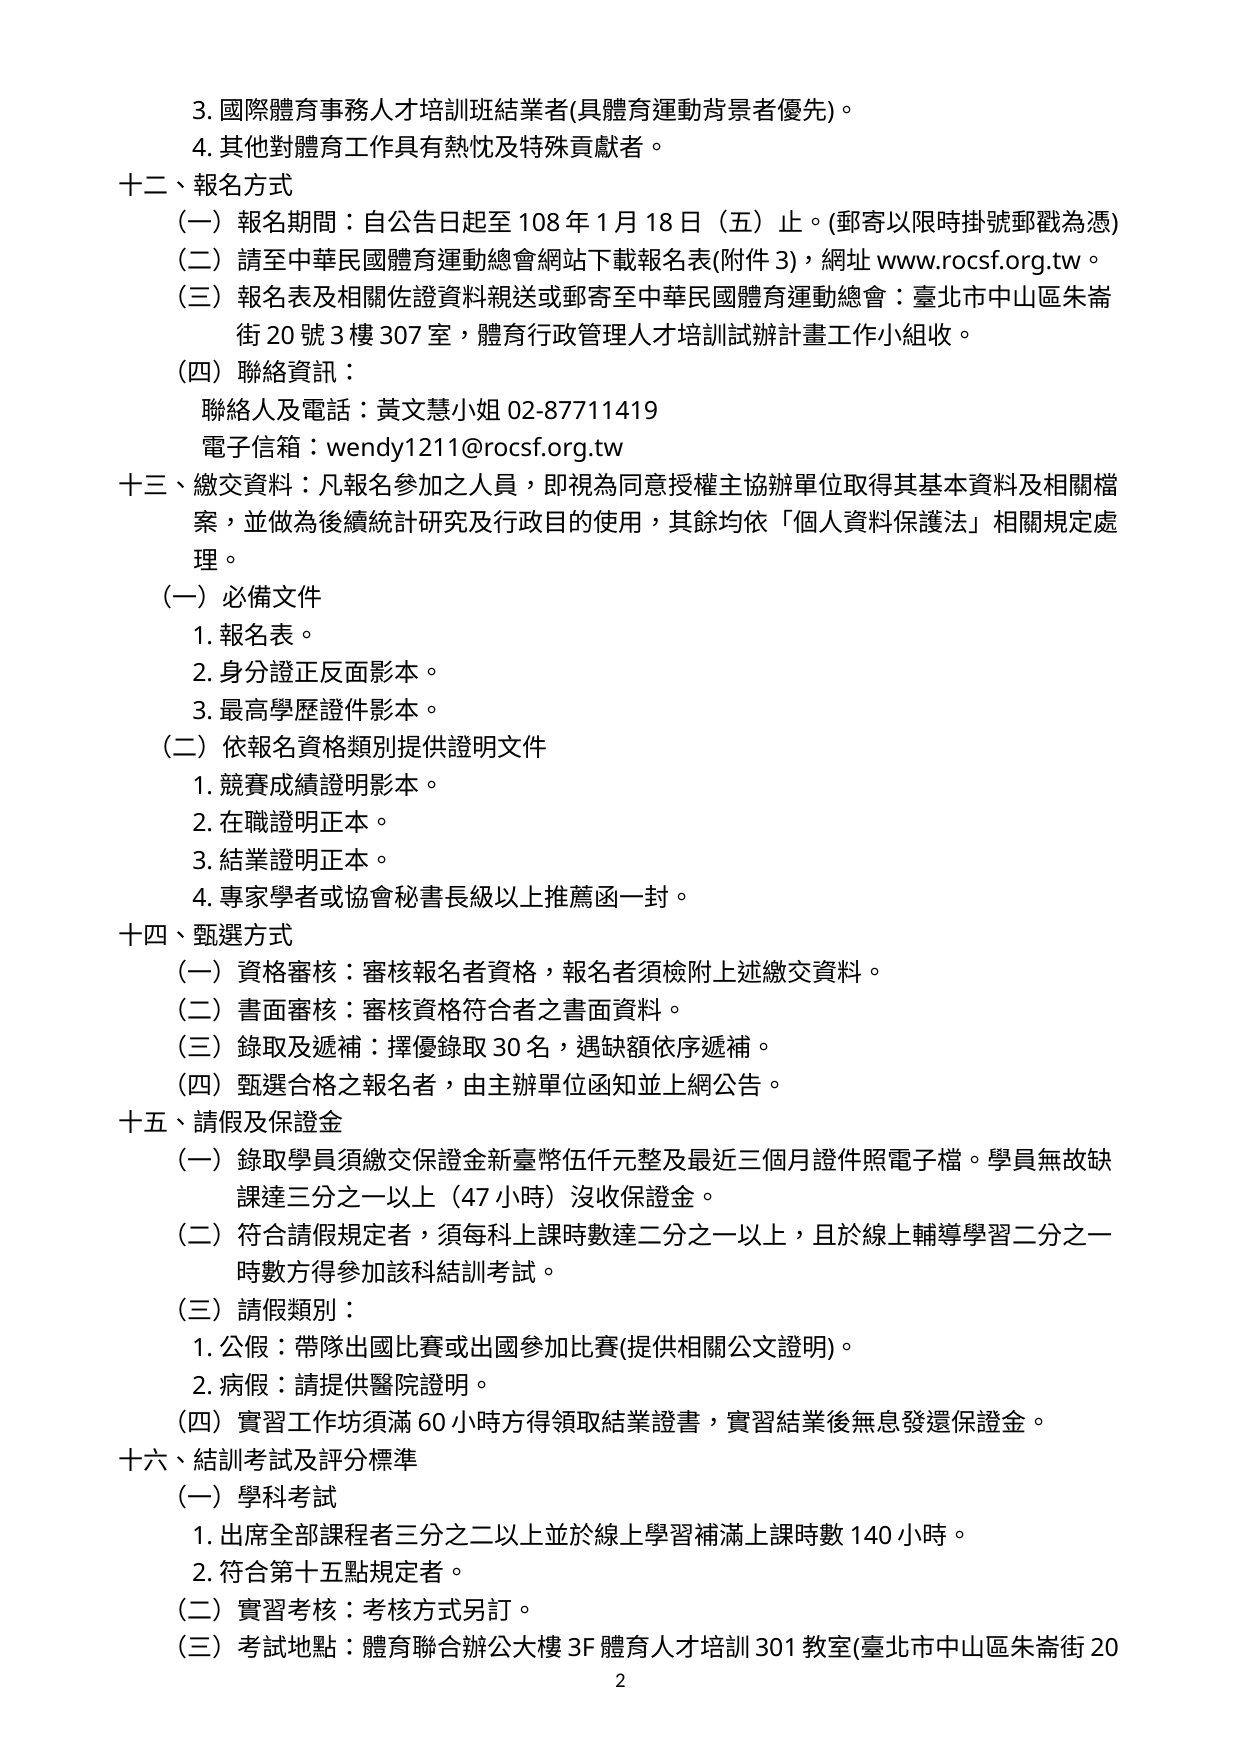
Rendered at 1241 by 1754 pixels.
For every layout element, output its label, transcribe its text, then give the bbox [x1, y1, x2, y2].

text （四）聯絡資訊： [162, 352, 1122, 389]
text （三）考試地點：體育聯合辦公大樓3F體育人才培訓301教室(臺北市中山區朱崙街20 [118, 1627, 1122, 1664]
text （一）學科考試 [118, 1477, 1122, 1514]
text （四）實習工作坊須滿60小時方得領取結業證書，實習結業後無息發還保證金。 [118, 1402, 1122, 1439]
text （一）報名期間：自公告日起至108年1月18日（五）止。(郵寄以限時掛號郵戳為憑) [118, 202, 1122, 239]
text 1. 出席全部課程者三分之二以上並於線上學習補滿上課時數140小時。 [192, 1514, 1122, 1552]
text 電子信箱：wendy1211@rocsf.org.tw [162, 427, 1122, 464]
text 2. 身分證正反面影本。 [192, 652, 1122, 689]
text 3. 最高學歷證件影本。 [192, 689, 1122, 727]
text 十五、請假及保證金 [118, 1102, 1122, 1139]
text 2. 符合第十五點規定者。 [192, 1552, 1122, 1589]
text （二）依報名資格類別提供證明文件 [118, 727, 1122, 764]
text 十二、報名方式 [118, 164, 1122, 202]
text （二）實習考核：考核方式另訂。 [118, 1589, 1122, 1627]
text （三）錄取及遞補：擇優錄取30名，遇缺額依序遞補。 [118, 1027, 1122, 1064]
text （二）符合請假規定者，須每科上課時數達二分之一以上，且於線上輔導學習二分之一時數方得參加該科結訓考試。 [162, 1214, 1122, 1289]
text 2. 在職證明正本。 [192, 802, 1122, 839]
text 十六、結訓考試及評分標準 [118, 1439, 1122, 1477]
text （二）書面審核：審核資格符合者之書面資料。 [118, 989, 1122, 1027]
text 十四、甄選方式 [118, 914, 1122, 952]
text （四）甄選合格之報名者，由主辦單位函知並上網公告。 [118, 1064, 1122, 1102]
text 3. 國際體育事務人才培訓班結業者(具體育運動背景者優先)。 [118, 89, 1122, 127]
text 聯絡人及電話：黃文慧小姐 02-87711419 [162, 389, 1122, 427]
text （一）資格審核：審核報名者資格，報名者須檢附上述繳交資料。 [118, 952, 1122, 989]
text 2. 病假：請提供醫院證明。 [118, 1364, 1122, 1402]
text （一）錄取學員須繳交保證金新臺幣伍仟元整及最近三個月證件照電子檔。學員無故缺課達三分之一以上（47小時）沒收保證金。 [162, 1139, 1122, 1214]
text （三）報名表及相關佐證資料親送或郵寄至中華民國體育運動總會：臺北市中山區朱崙街20號3樓307室，體育行政管理人才培訓試辦計畫工作小組收。 [162, 277, 1122, 352]
text 1. 公假：帶隊出國比賽或出國參加比賽(提供相關公文證明)。 [118, 1327, 1122, 1364]
text 十三、繳交資料：凡報名參加之人員，即視為同意授權主協辦單位取得其基本資料及相關檔案，並做為後續統計研究及行政目的使用，其餘均依「個人資料保護法」相關規定處理。 [118, 464, 1122, 577]
text （二）請至中華民國體育運動總會網站下載報名表(附件3)，網址www.rocsf.org.tw。 [118, 239, 1122, 277]
text 1. 競賽成績證明影本。 [192, 764, 1122, 802]
text （一）必備文件 [118, 577, 1122, 614]
text （三）請假類別： [162, 1289, 1122, 1327]
text 4. 其他對體育工作具有熱忱及特殊貢獻者。 [118, 127, 1122, 164]
text 4. 專家學者或協會秘書長級以上推薦函一封。 [192, 877, 1122, 914]
text 3. 結業證明正本。 [192, 839, 1122, 877]
text 1. 報名表。 [192, 614, 1122, 652]
